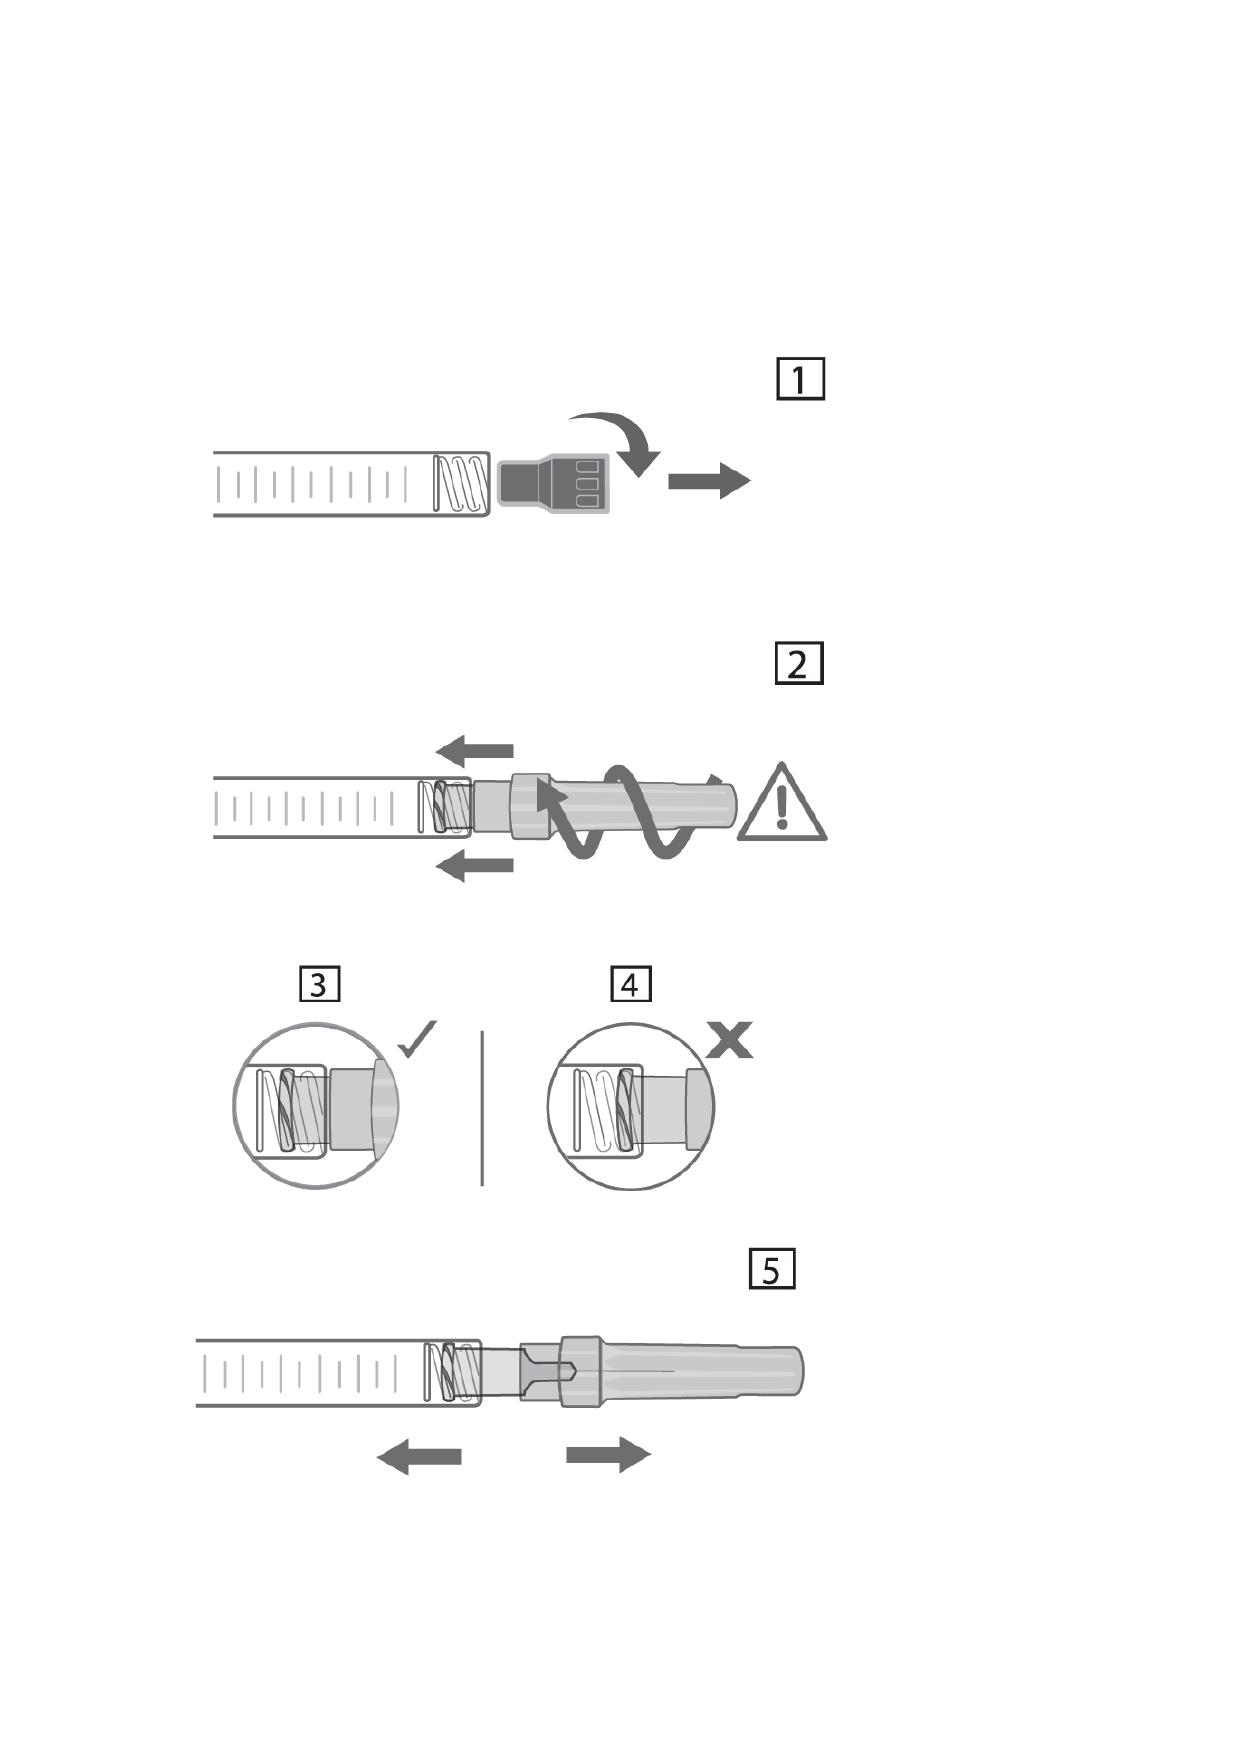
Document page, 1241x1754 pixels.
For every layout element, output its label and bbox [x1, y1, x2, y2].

picture [118, 177, 901, 1636]
